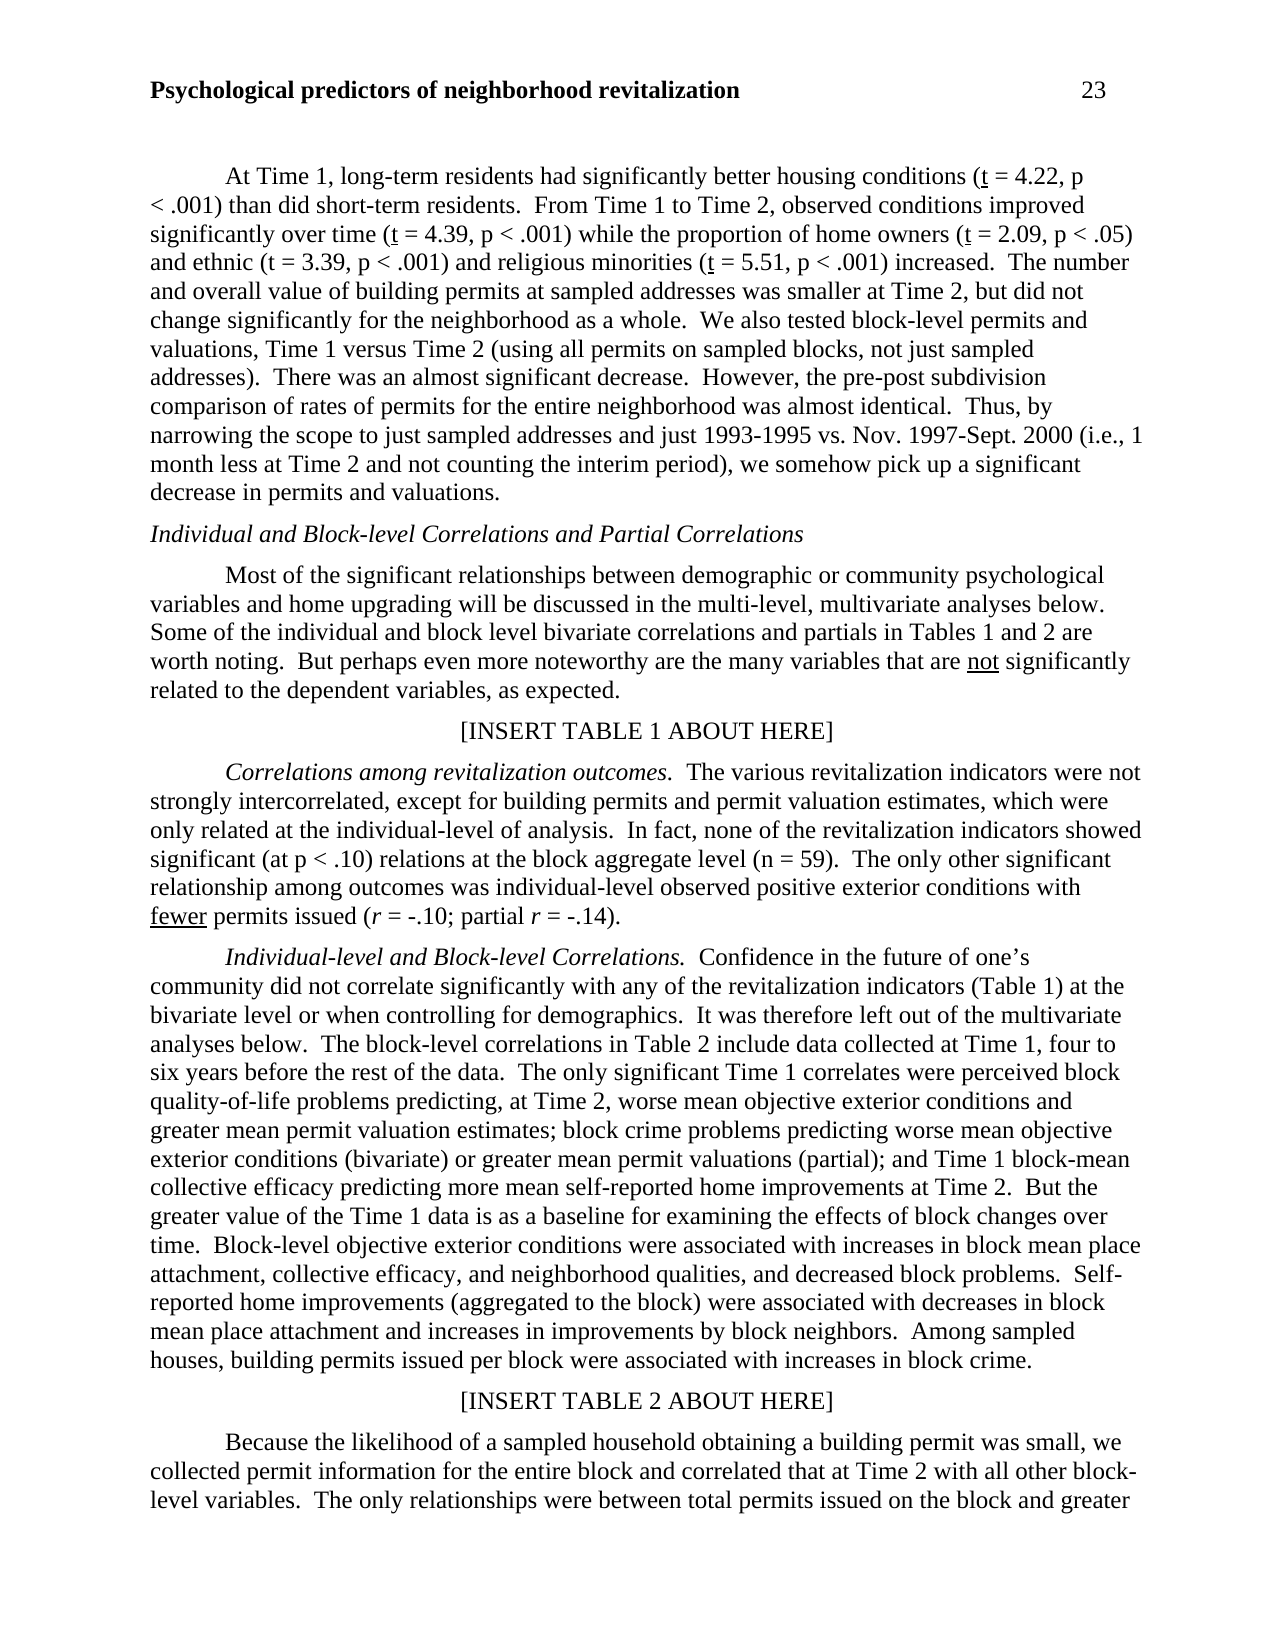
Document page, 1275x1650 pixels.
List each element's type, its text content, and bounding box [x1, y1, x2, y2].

subtitle Individual and Block-level Correlations and Partial Correlations [150, 519, 1144, 547]
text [150, 1427, 1144, 1514]
text [INSERT TABLE 2 ABOUT HERE] [150, 1386, 1144, 1415]
text Individual-level and Block-level Correlations. Confidence in the future of one’s community did not correlate significantly with any of the revitalization indicators (Table 1) at the bivariate level or when controlling for demographics. It was therefore left out of the multivariate analyses below. The block-level correlations in Table 2 include data collected at Time 1, four to six years before the rest of the data. The only significant Time 1 correlates were perceived block quality-of-life problems predicting, at Time 2, worse mean objective exterior conditions and greater mean permit valuation estimates; block crime problems predicting worse mean objective exterior conditions (bivariate) or greater mean permit valuations (partial); and Time 1 block-mean collective efficacy predicting more mean self-reported home improvements at Time 2. But the greater value of the Time 1 data is as a baseline for examining the effects of block changes over time. Block-level objective exterior conditions were associated with increases in block mean place attachment, collective efficacy, and neighborhood qualities, and decreased block problems. Self-reported home improvements (aggregated to the block) were associated with decreases in block mean place attachment and increases in improvements by block neighbors. Among sampled houses, building permits issued per block were associated with increases in block crime. [150, 942, 1144, 1374]
text [INSERT TABLE 1 ABOUT HERE] [150, 716, 1144, 745]
text At Time 1, long-term residents had significantly better housing conditions (t = 4.22, p < .001) than did short-term residents. From Time 1 to Time 2, observed conditions improved significantly over time (t = 4.39, p < .001) while the proportion of home owners (t = 2.09, p < .05) and ethnic (t = 3.39, p < .001) and religious minorities (t = 5.51, p < .001) increased. The number and overall value of building permits at sampled addresses was smaller at Time 2, but did not change significantly for the neighborhood as a whole. We also tested block-level permits and valuations, Time 1 versus Time 2 (using all permits on sampled blocks, not just sampled addresses). There was an almost significant decrease. However, the pre-post subdivision comparison of rates of permits for the entire neighborhood was almost identical. Thus, by narrowing the scope to just sampled addresses and just 1993-1995 vs. Nov. 1997-Sept. 2000 (i.e., 1 month less at Time 2 and not counting the interim period), we somehow pick up a significant decrease in permits and valuations. [150, 161, 1144, 506]
text Most of the significant relationships between demographic or community psychological variables and home upgrading will be discussed in the multi-level, multivariate analyses below. Some of the individual and block level bivariate correlations and partials in Tables 1 and 2 are worth noting. But perhaps even more noteworthy are the many variables that are not significantly related to the dependent variables, as expected. [150, 560, 1144, 704]
text Correlations among revitalization outcomes. The various revitalization indicators were not strongly intercorrelated, except for building permits and permit valuation estimates, which were only related at the individual-level of analysis. In fact, none of the revitalization indicators showed significant (at p < .10) relations at the block aggregate level (n = 59). The only other significant relationship among outcomes was individual-level observed positive exterior conditions with fewer permits issued (r = -.10; partial r = -.14). [150, 757, 1144, 930]
